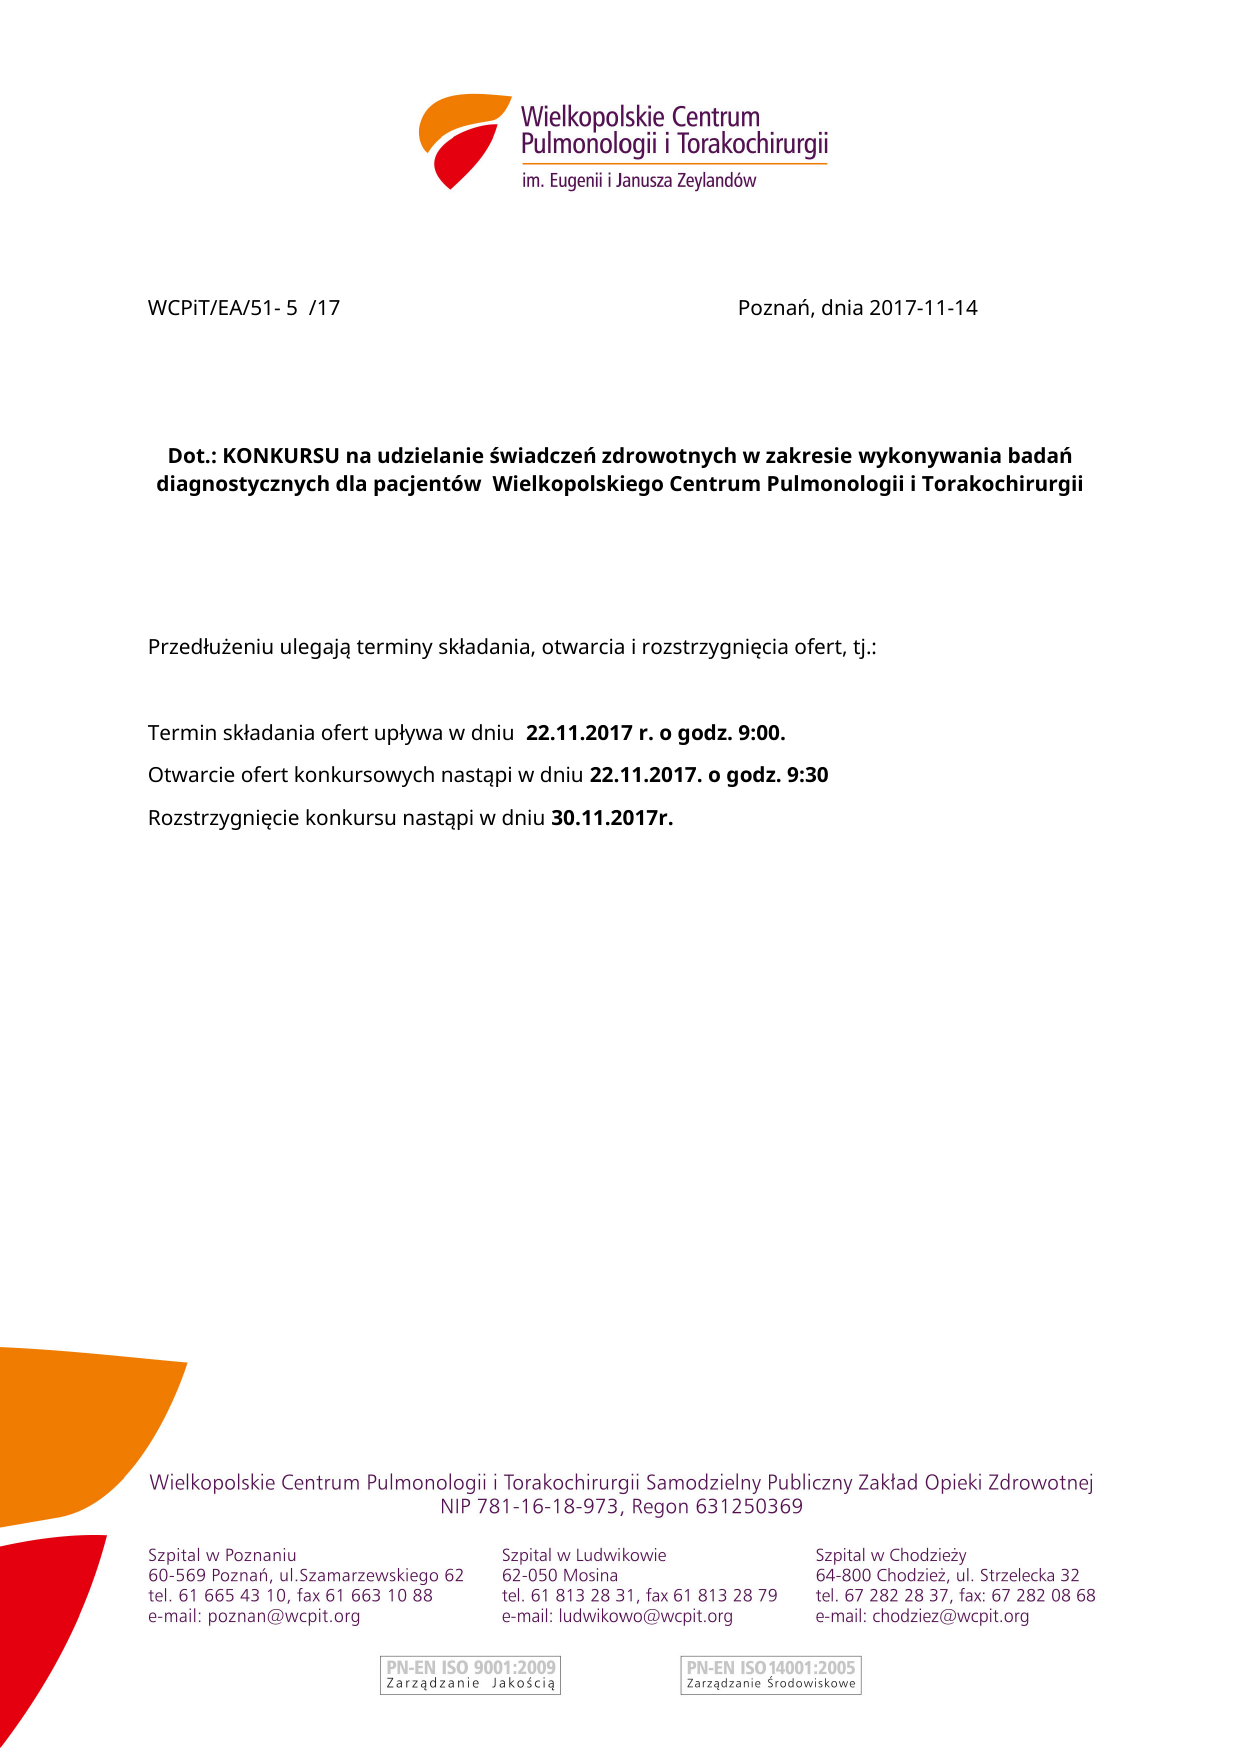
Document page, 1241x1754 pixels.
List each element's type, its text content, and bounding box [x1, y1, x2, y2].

text Przedłużeniu ulegają terminy składania, otwarcia i rozstrzygnięcia ofert, tj.: [148, 632, 1092, 661]
text Rozstrzygnięcie konkursu nastąpi w dniu 30.11.2017r. [148, 803, 1092, 831]
text WCPiT/EA/51- 5 /17 Poznań, dnia 2017-11-14 [148, 293, 1092, 322]
text Termin składania ofert upływa w dniu 22.11.2017 r. o godz. 9:00. [148, 718, 1092, 746]
picture [398, 0, 842, 207]
text Dot.: KONKURSU na udzielanie świadczeń zdrowotnych w zakresie wykonywania badań diagnostycznych dla pacjentów Wielkopolskiego Centrum Pulmonologii i Torakochirurgii [148, 441, 1092, 498]
picture [0, 1339, 1241, 1754]
text Otwarcie ofert konkursowych nastąpi w dniu 22.11.2017. o godz. 9:30 [148, 760, 1092, 789]
